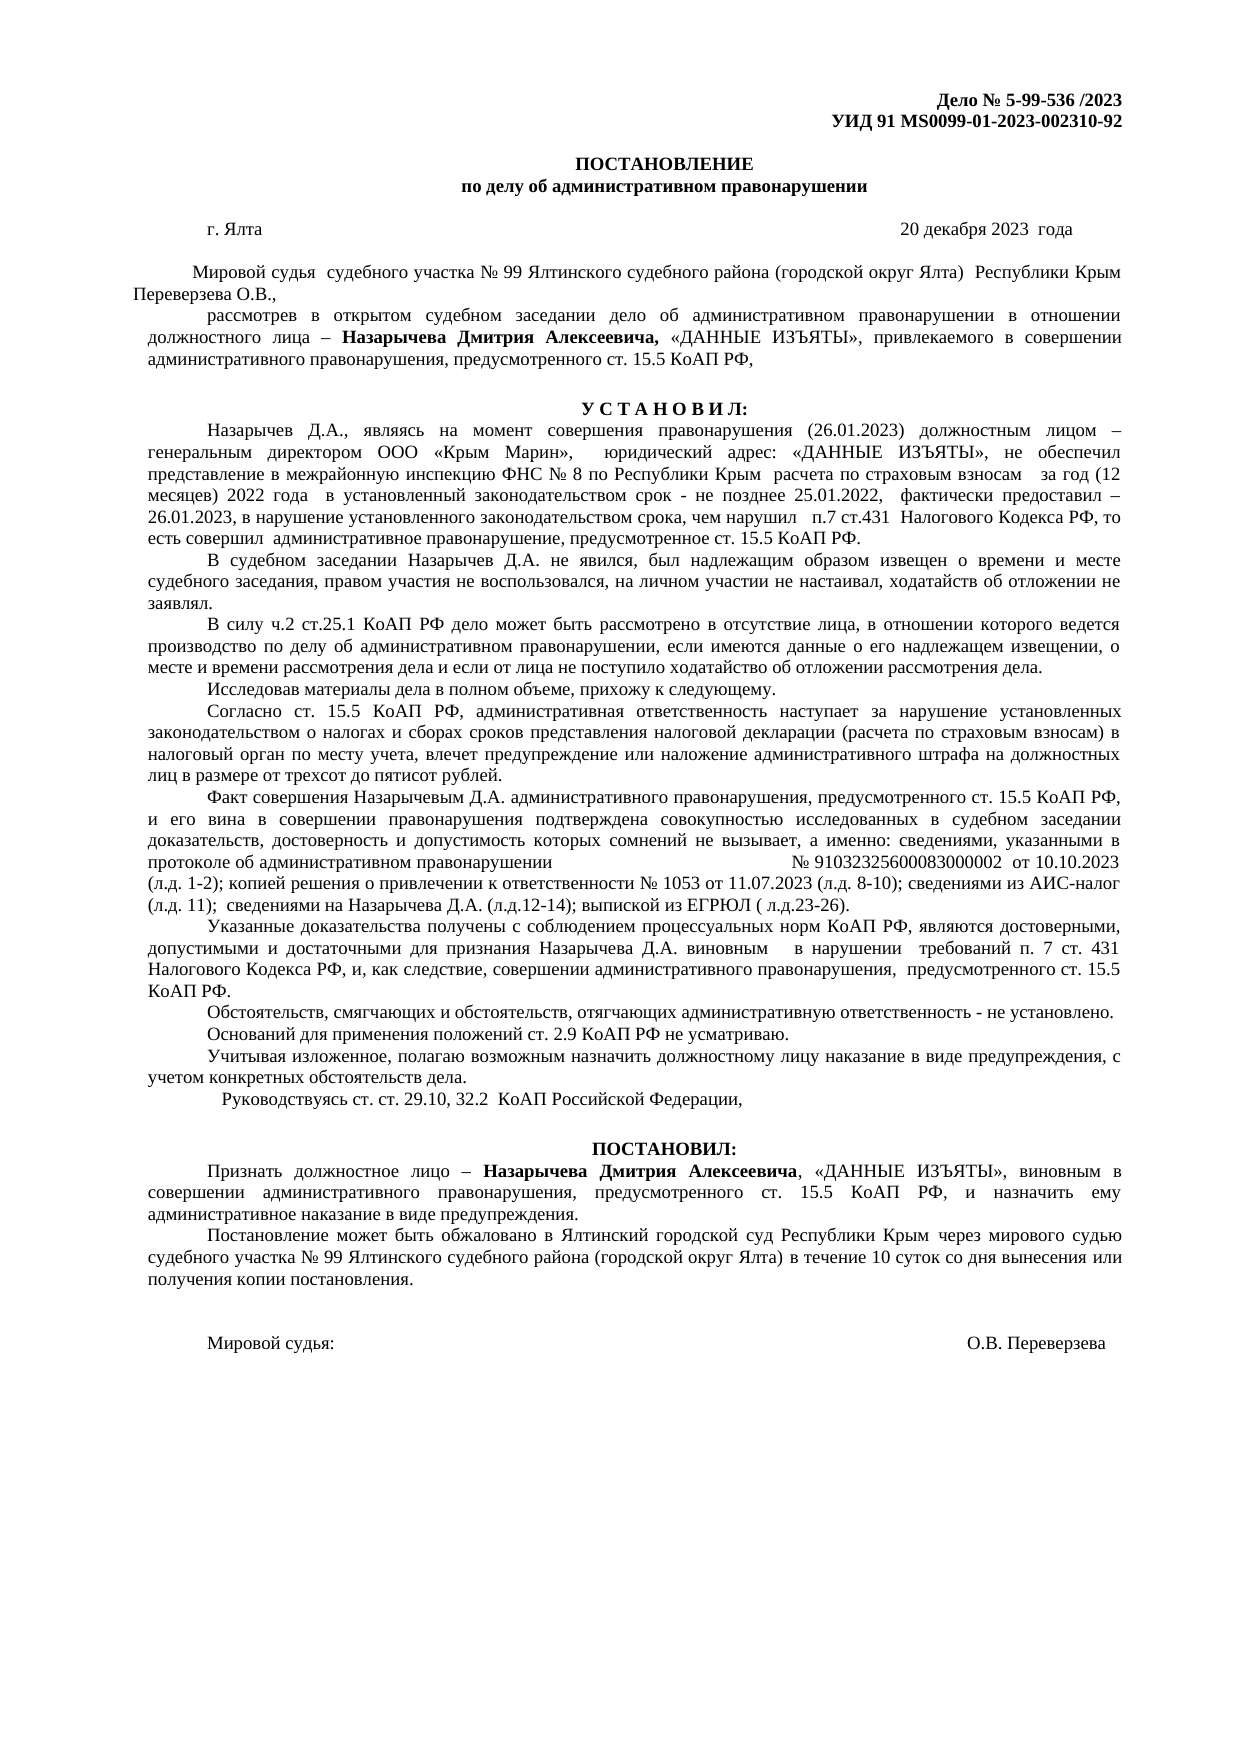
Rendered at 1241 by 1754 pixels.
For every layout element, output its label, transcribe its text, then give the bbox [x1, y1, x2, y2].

text Мировой судья судебного участка № 99 Ялтинского судебного района (городской округ Ялта) Республики Крым Переверзева О.В., [133, 261, 1122, 304]
text Руководствуясь ст. ст. 29.10, 32.2 КоАП Российской Федерации, [148, 1088, 1122, 1109]
text Признать должностное лицо – Назарычева Дмитрия Алексеевича, «ДАННЫЕ ИЗЪЯТЫ», виновным в совершении административного правонарушения, предусмотренного ст. 15.5 КоАП РФ, и назначить ему административное наказание в виде предупреждения. [148, 1159, 1122, 1224]
text У С Т А Н О В И Л: [148, 398, 1122, 419]
title УИД 91 MS0099-01-2023-002310-92 [148, 110, 1122, 132]
text Обстоятельств, смягчающих и обстоятельств, отягчающих административную ответственность - не установлено. [148, 1001, 1122, 1023]
text Назарычев Д.А., являясь на момент совершения правонарушения (26.01.2023) должностным лицом – генеральным директором ООО «Крым Марин», юридический адрес: «ДАННЫЕ ИЗЪЯТЫ», не обеспечил представление в межрайонную инспекцию ФНС № 8 по Республики Крым расчета по страховым взносам за год (12 месяцев) 2022 года в установленный законодательством срок - не позднее 25.01.2022, фактически предоставил – 26.01.2023, в нарушение установленного законодательством срока, чем нарушил п.7 ст.431 Налогового Кодекса РФ, то есть совершил административное правонарушение, предусмотренное ст. 15.5 КоАП РФ. [148, 419, 1122, 549]
text Учитывая изложенное, полагаю возможным назначить должностному лицу наказание в виде предупреждения, с учетом конкретных обстоятельств дела. [148, 1044, 1122, 1088]
text г. Ялта 20 декабря 2023 года [148, 218, 1122, 239]
text В судебном заседании Назарычев Д.А. не явился, был надлежащим образом извещен о времени и месте судебного заседания, правом участия не воспользовался, на личном участии не настаивал, ходатайств об отложении не заявлял. [148, 549, 1122, 613]
text по делу об административном правонарушении [148, 175, 1122, 196]
text Исследовав материалы дела в полном объеме, прихожу к следующему. [148, 678, 1122, 699]
text Мировой судья: О.В. Переверзева [148, 1332, 1122, 1354]
text Постановление может быть обжаловано в Ялтинский городской суд Республики Крым через мирового судью судебного участка № 99 Ялтинского судебного района (городской округ Ялта) в течение 10 суток со дня вынесения или получения копии постановления. [148, 1224, 1122, 1289]
text В силу ч.2 ст.25.1 КоАП РФ дело может быть рассмотрено в отсутствие лица, в отношении которого ведется производство по делу об административном правонарушении, если имеются данные о его надлежащем извещении, о месте и времени рассмотрения дела и если от лица не поступило ходатайство об отложении рассмотрения дела. [148, 613, 1122, 678]
text Факт совершения Назарычевым Д.А. административного правонарушения, предусмотренного ст. 15.5 КоАП РФ, и его вина в совершении правонарушения подтверждена совокупностью исследованных в судебном заседании доказательств, достоверность и допустимость которых сомнений не вызывает, а именно: сведениями, указанными в протоколе об административном правонарушении № 91032325600083000002 от 10.10.2023 (л.д. 1-2); копией решения о привлечении к ответственности № 1053 от 11.07.2023 (л.д. 8-10); сведениями из АИС-налог (л.д. 11); сведениями на Назарычева Д.А. (л.д.12-14); выпиской из ЕГРЮЛ ( л.д.23-26). [148, 786, 1122, 915]
text Оснований для применения положений ст. 2.9 КоАП РФ не усматриваю. [148, 1023, 1122, 1044]
text ПОСТАНОВИЛ: [148, 1138, 1122, 1159]
title ПОСТАНОВЛЕНИЕ [148, 153, 1122, 175]
text Согласно ст. 15.5 КоАП РФ, административная ответственность наступает за нарушение установленных законодательством о налогах и сборах сроков представления налоговой декларации (расчета по страховым взносам) в налоговый орган по месту учета, влечет предупреждение или наложение административного штрафа на должностных лиц в размере от трехсот до пятисот рублей. [148, 699, 1122, 786]
text рассмотрев в открытом судебном заседании дело об административном правонарушении в отношении должностного лица – Назарычева Дмитрия Алексеевича, «ДАННЫЕ ИЗЪЯТЫ», привлекаемого в совершении административного правонарушения, предусмотренного ст. 15.5 КоАП РФ, [148, 304, 1122, 369]
text Указанные доказательства получены с соблюдением процессуальных норм КоАП РФ, являются достоверными, допустимыми и достаточными для признания Назарычева Д.А. виновным в нарушении требований п. 7 ст. 431 Налогового Кодекса РФ, и, как следствие, совершении административного правонарушения, предусмотренного ст. 15.5 КоАП РФ. [148, 915, 1122, 1001]
title Дело № 5-99-536 /2023 [148, 89, 1122, 110]
